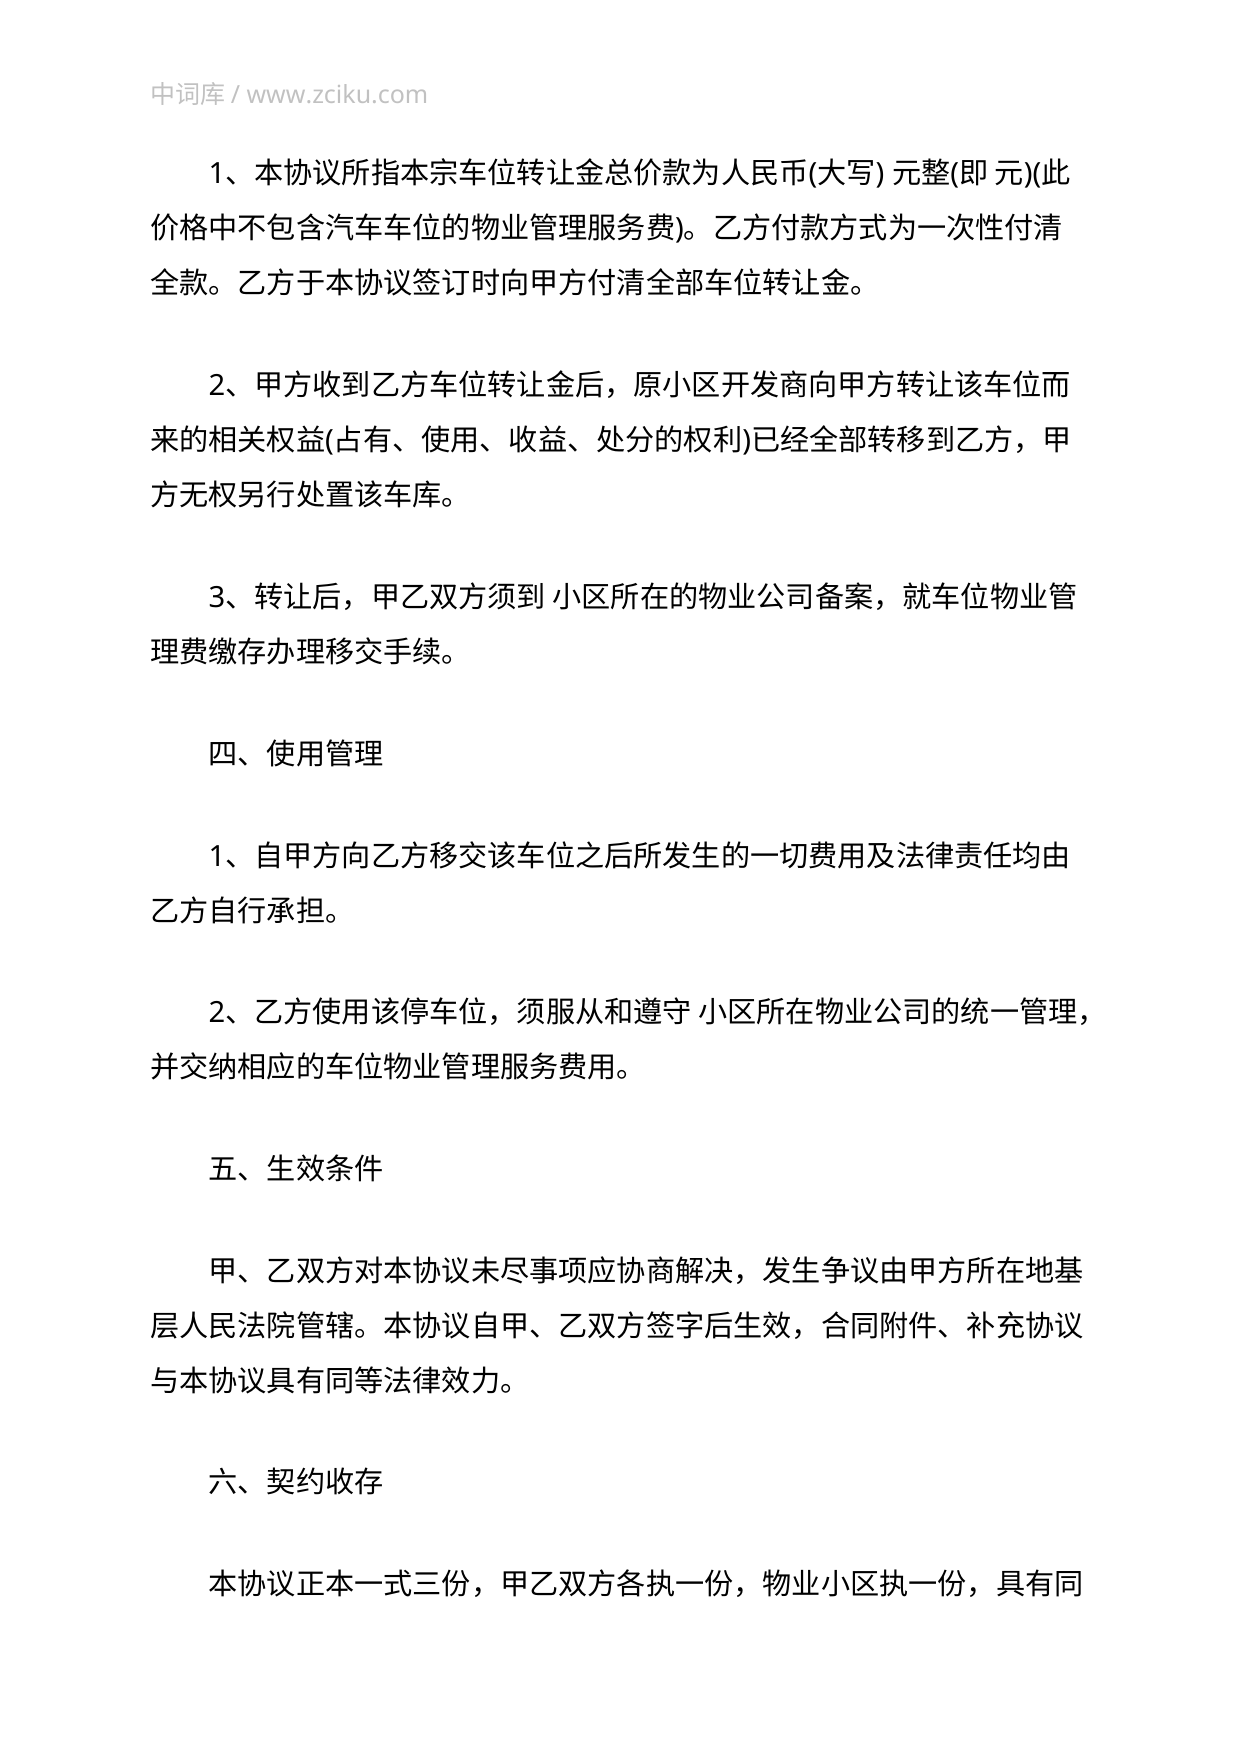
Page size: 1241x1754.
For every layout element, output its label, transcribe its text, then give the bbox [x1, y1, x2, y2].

text 六、契约收存 [150, 1459, 1090, 1501]
text 1、自甲方向乙方移交该车位之后所发生的一切费用及法律责任均由乙方自行承担。 [150, 832, 1090, 929]
text 甲、乙双方对本协议未尽事项应协商解决，发生争议由甲方所在地基层人民法院管辖。本协议自甲、乙双方签字后生效，合同附件、补充协议与本协议具有同等法律效力。 [150, 1247, 1090, 1399]
text 2、乙方使用该停车位，须服从和遵守 小区所在物业公司的统一管理，并交纳相应的车位物业管理服务费用。 [150, 989, 1090, 1086]
text 五、生效条件 [150, 1146, 1090, 1188]
text 2、甲方收到乙方车位转让金后，原小区开发商向甲方转让该车位而来的相关权益(占有、使用、收益、处分的权利)已经全部转移到乙方，甲方无权另行处置该车库。 [150, 362, 1090, 514]
text 3、转让后，甲乙双方须到 小区所在的物业公司备案，就车位物业管理费缴存办理移交手续。 [150, 573, 1090, 671]
text 四、使用管理 [150, 730, 1090, 773]
text 1、本协议所指本宗车位转让金总价款为人民币(大写) 元整(即 元)(此价格中不包含汽车车位的物业管理服务费)。乙方付款方式为一次性付清全款。乙方于本协议签订时向甲方付清全部车位转让金。 [150, 150, 1090, 302]
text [150, 1561, 1090, 1603]
